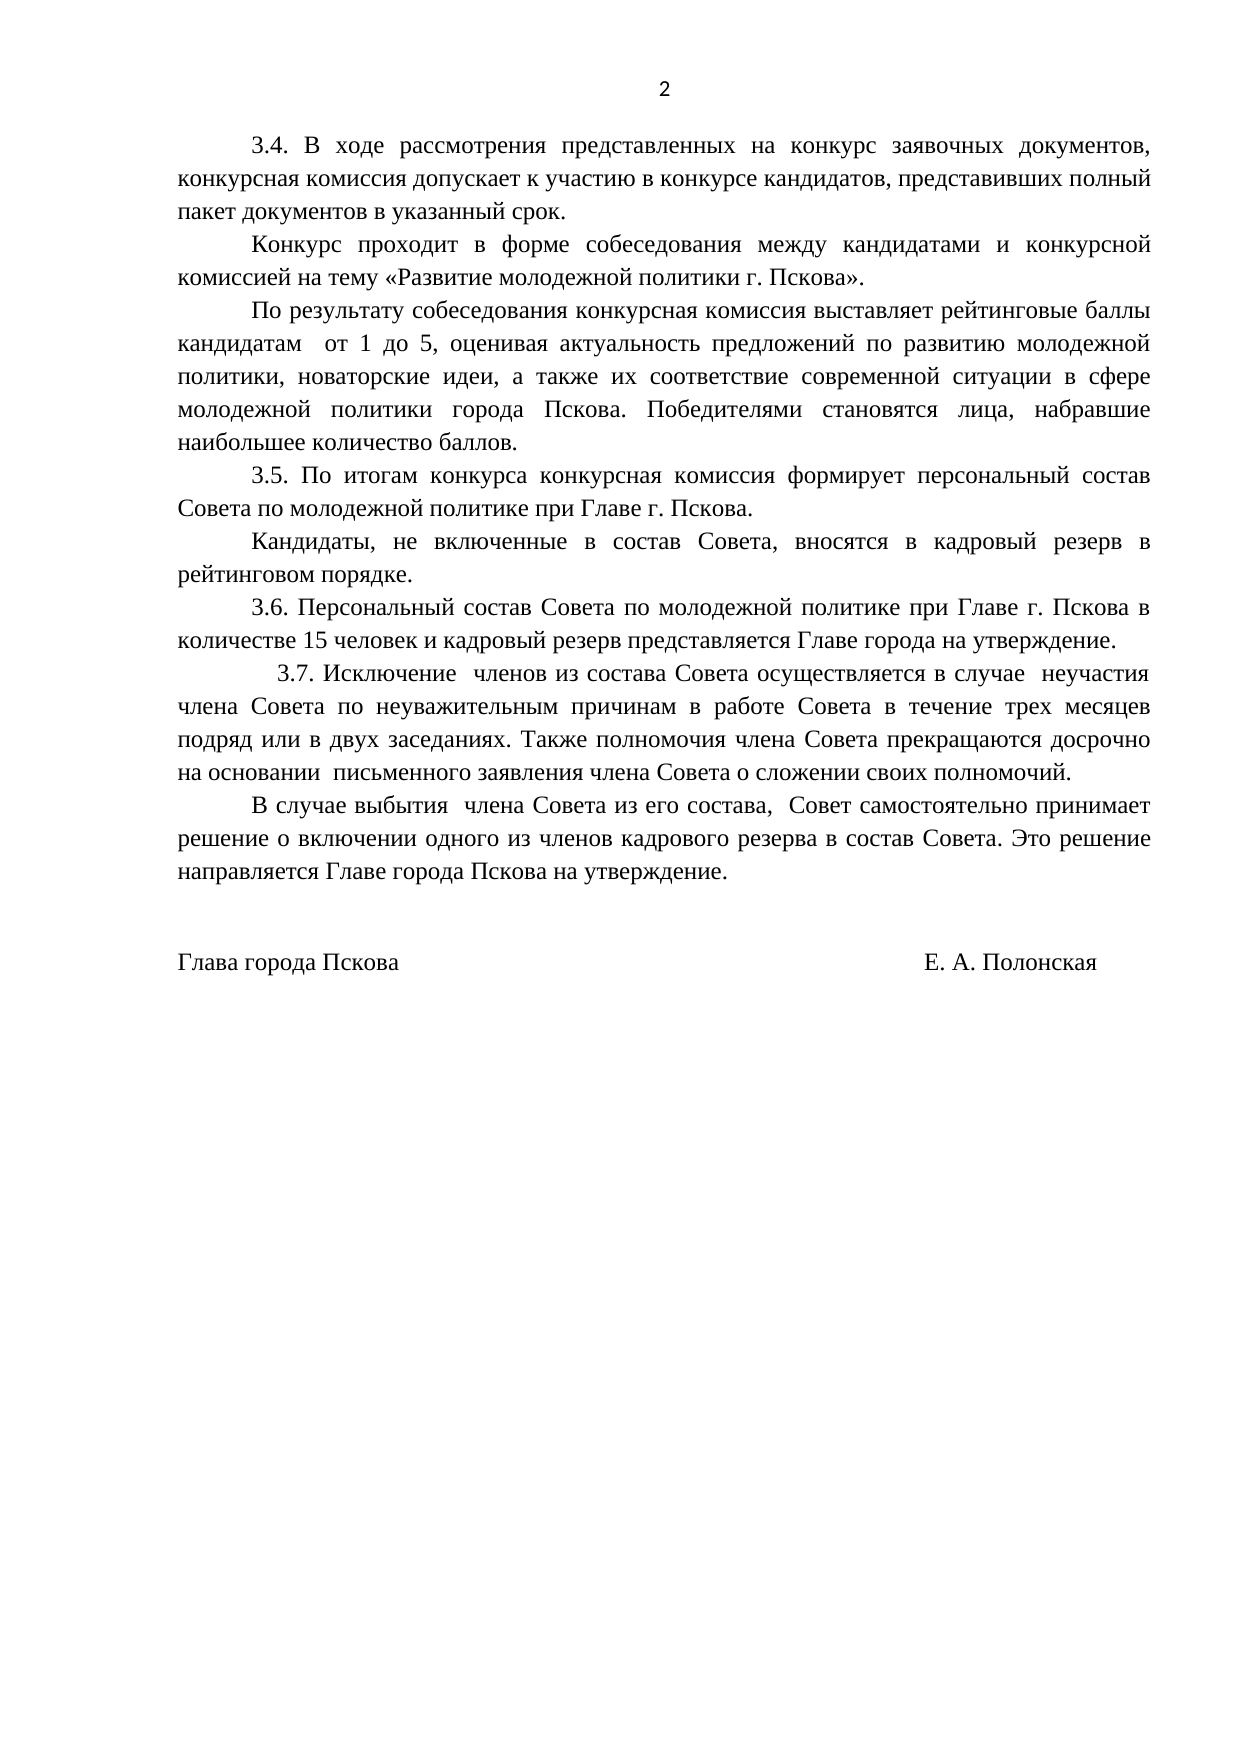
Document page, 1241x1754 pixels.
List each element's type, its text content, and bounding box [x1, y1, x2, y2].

text 3.6. Персональный состав Совета по молодежной политике при Главе г. Пскова в количестве 15 человек и кадровый резерв представляется Главе города на утверждение. [177, 592, 1152, 654]
text 3.4. В ходе рассмотрения представленных на конкурс заявочных документов, конкурсная комиссия допускает к участию в конкурсе кандидатов, представивших полный пакет документов в указанный срок. [177, 130, 1152, 224]
text Глава города Пскова Е. А. Полонская [177, 947, 1152, 976]
text Конкурс проходит в форме собеседования между кандидатами и конкурсной комиссией на тему «Развитие молодежной политики г. Пскова». [177, 229, 1152, 291]
text Кандидаты, не включенные в состав Совета, вносятся в кадровый резерв в рейтинговом порядке. [177, 526, 1152, 588]
text 3.7. Исключение членов из состава Совета осуществляется в случае неучастия члена Совета по неуважительным причинам в работе Совета в течение трех месяцев подряд или в двух заседаниях. Также полномочия члена Совета прекращаются досрочно на основании письменного заявления члена Совета о сложении своих полномочий. [177, 658, 1152, 786]
text В случае выбытия члена Совета из его состава, Совет самостоятельно принимает решение о включении одного из членов кадрового резерва в состав Совета. Это решение направляется Главе города Пскова на утверждение. [177, 790, 1152, 885]
text По результату собеседования конкурсная комиссия выставляет рейтинговые баллы кандидатам от 1 до 5, оценивая актуальность предложений по развитию молодежной политики, новаторские идеи, а также их соответствие современной ситуации в сфере молодежной политики города Пскова. Победителями становятся лица, набравшие наибольшее количество баллов. [177, 295, 1152, 456]
text 3.5. По итогам конкурса конкурсная комиссия формирует персональный состав Совета по молодежной политике при Главе г. Пскова. [177, 460, 1152, 522]
